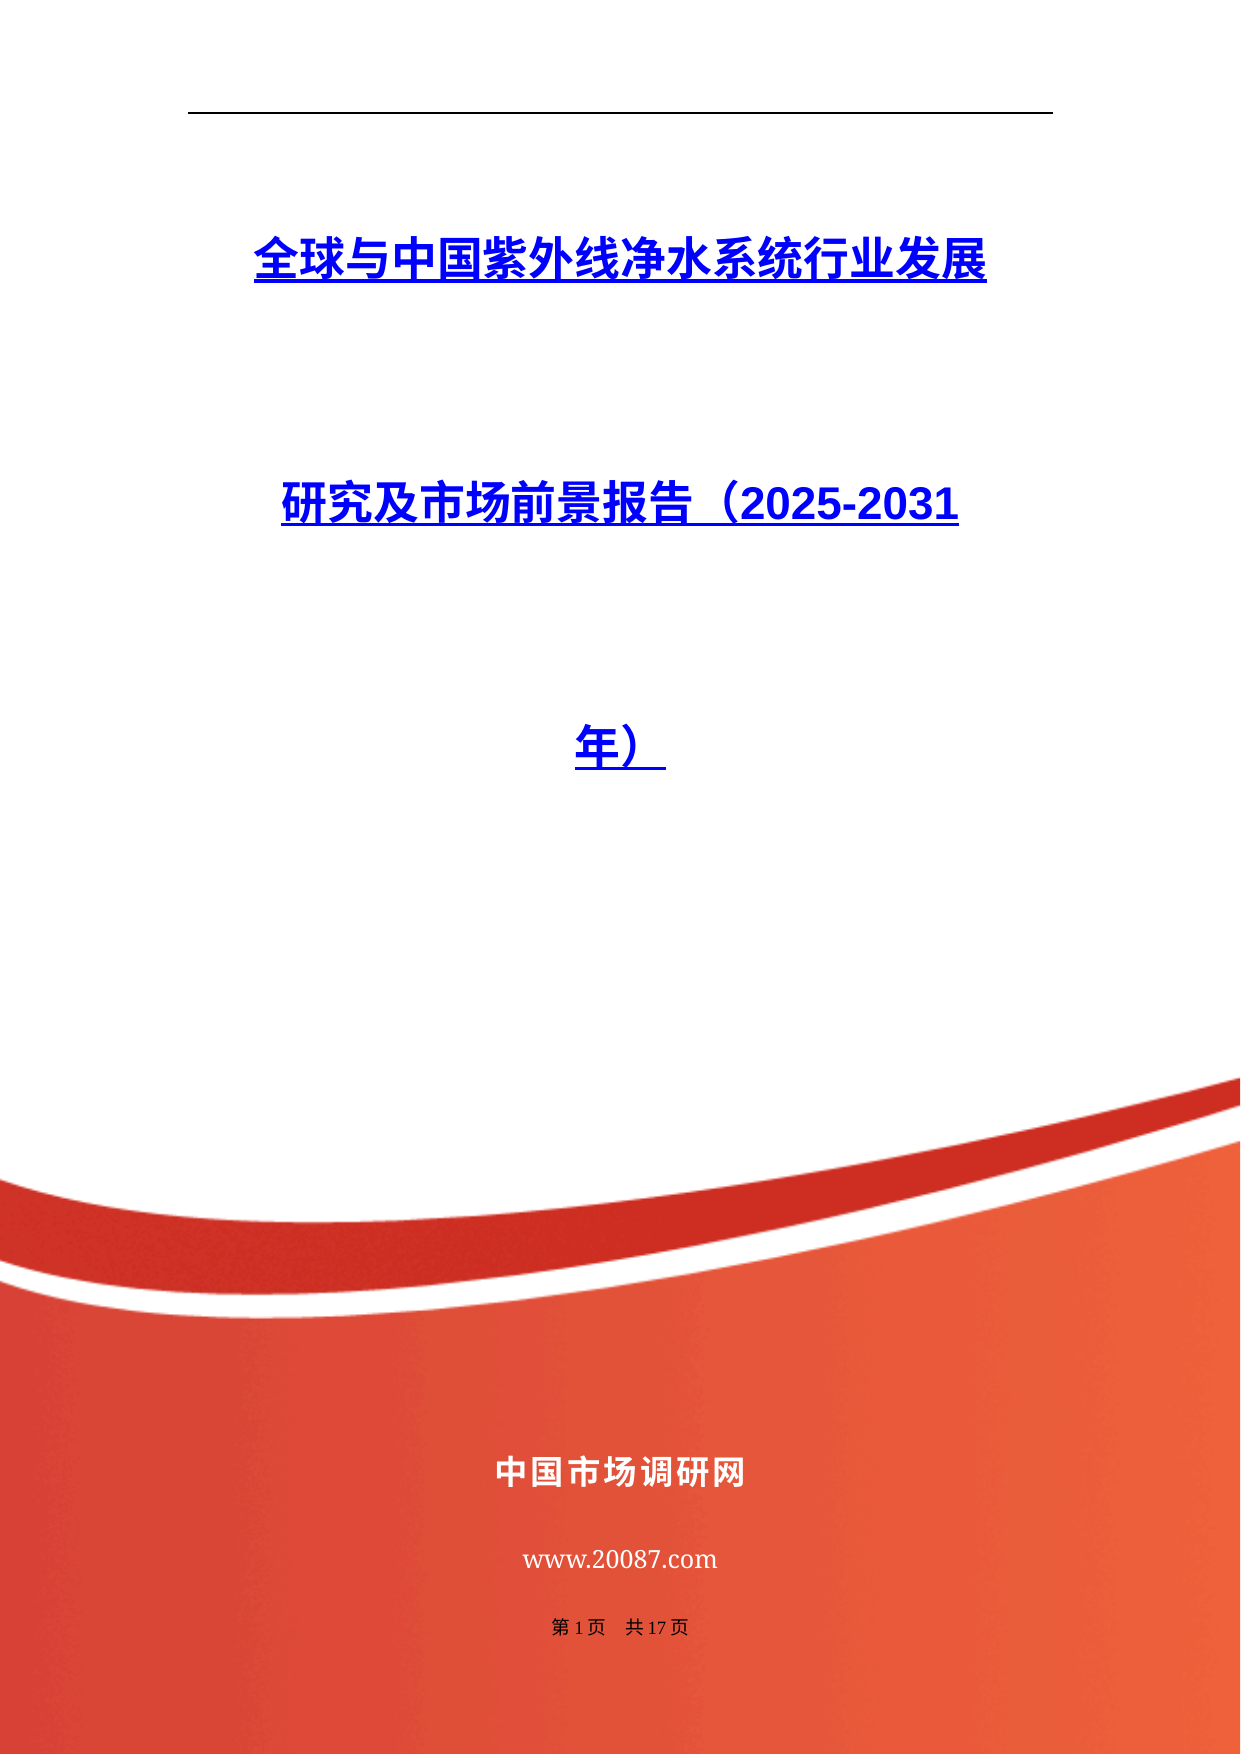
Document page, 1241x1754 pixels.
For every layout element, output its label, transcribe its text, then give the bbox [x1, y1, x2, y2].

text www.20087.com [187, 1526, 1053, 1591]
picture [0, 1006, 1241, 1754]
table_header 全球与中国紫外线净水系统行业发展研究及市场前景报告（2025-2031年） [188, 207, 1053, 871]
subtitle 中国市场调研网 [187, 1437, 1053, 1502]
